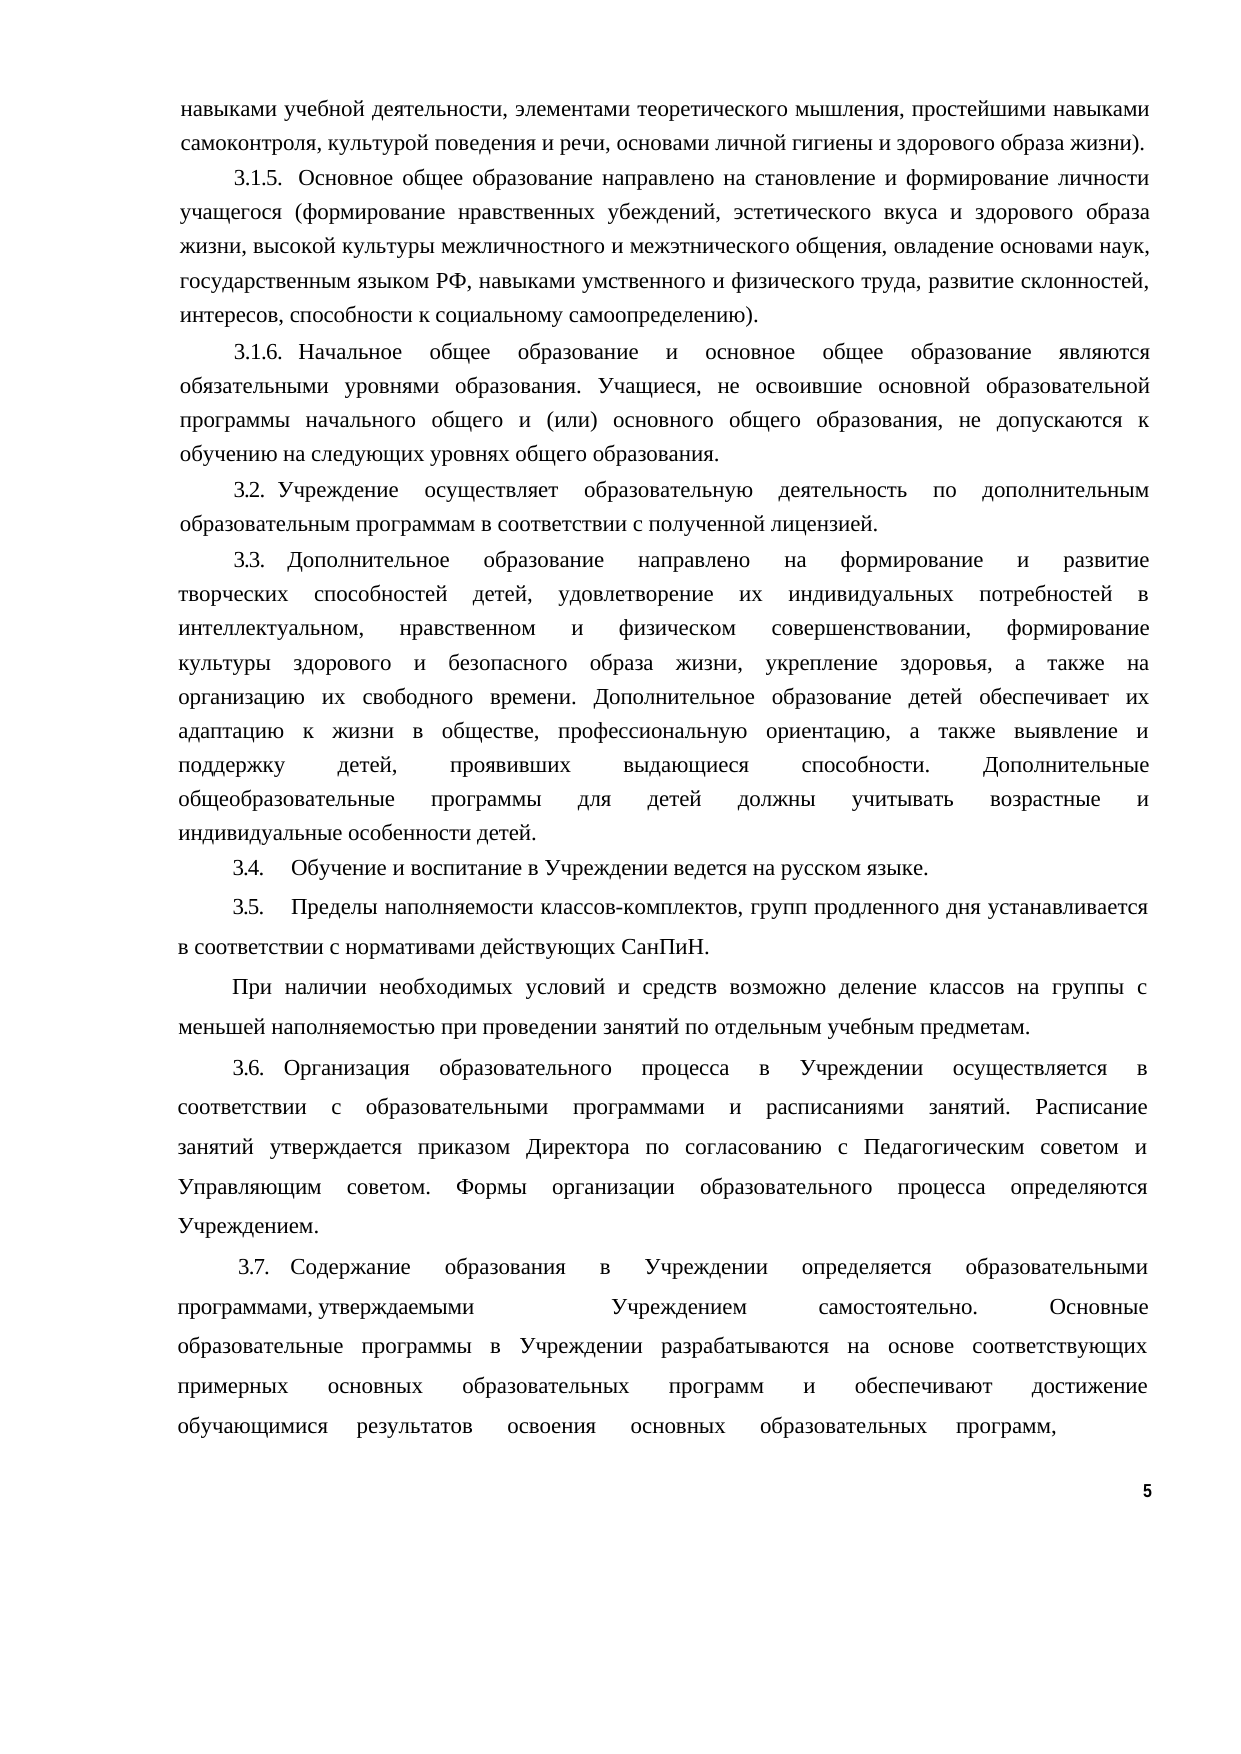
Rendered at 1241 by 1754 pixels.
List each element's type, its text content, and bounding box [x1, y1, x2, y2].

text 3.2. Учреждение осуществляет образовательную деятельность по дополнительным образовательным программам в соответствии с полученной лицензией. [179, 470, 1150, 538]
text 3.7. Содержание образования в Учреждении определяется образовательными программами, утверждаемыми Учреждением самостоятельно. Основные образовательные программы в Учреждении разрабатываются на основе соответствующих примерных основных образовательных программ и обеспечивают достижение обучающимися результатов освоения основных образовательных программ, [177, 1243, 1149, 1441]
text 5 [177, 1479, 1152, 1501]
text 3.3. Дополнительное образование направлено на формирование и развитие творческих способностей детей, удовлетворение их индивидуальных потребностей в интеллектуальном, нравственном и физическом совершенствовании, формирование культуры здорового и безопасного образа жизни, укрепление здоровья, а также на организацию их свободного времени. Дополнительное образование детей обеспечивает их адаптацию к жизни в обществе, профессиональную ориентацию, а также выявление и поддержку детей, проявивших выдающиеся способности. Дополнительные общеобразовательные программы для детей должны учитывать возрастные и индивидуальные особенности детей. [178, 540, 1151, 848]
list Обучение и воспитание в Учреждении ведется на русском языке. [232, 848, 1152, 883]
text При наличии необходимых условий и средств возможно деление классов на группы с меньшей наполняемостью при проведении занятий по отдельным учебным предметам. [178, 963, 1149, 1042]
text 3.6. Организация образовательного процесса в Учреждении осуществляется в соответствии с образовательными программами и расписаниями занятий. Расписание занятий утверждается приказом Директора по согласованию с Педагогическим советом и Управляющим советом. Формы организации образовательного процесса определяются Учреждением. [177, 1043, 1149, 1242]
text навыками учебной деятельности, элементами теоретического мышления, простейшими навыками самоконтроля, культурой поведения и речи, основами личной гигиены и здорового образа жизни). [180, 89, 1152, 157]
list Основное общее образование направлено на становление и формирование личности учащегося (формирование нравственных убеждений, эстетического вкуса и здорового образа жизни, высокой культуры межличностного и межэтнического общения, овладение основами наук, государственным языком РФ, навыками умственного и физического труда, развитие склонностей, интересов, способности к социальному самоопределению). [179, 158, 1151, 329]
list Начальное общее образование и основное общее образование являются обязательными уровнями образования. Учащиеся, не освоившие основной образовательной программы начального общего и (или) основного общего образования, не допускаются к обучению на следующих уровнях общего образования. [179, 332, 1151, 468]
list Пределы наполняемости классов-комплектов, групп продленного дня устанавливается в соответствии с нормативами действующих СанПиН. [178, 883, 1150, 962]
